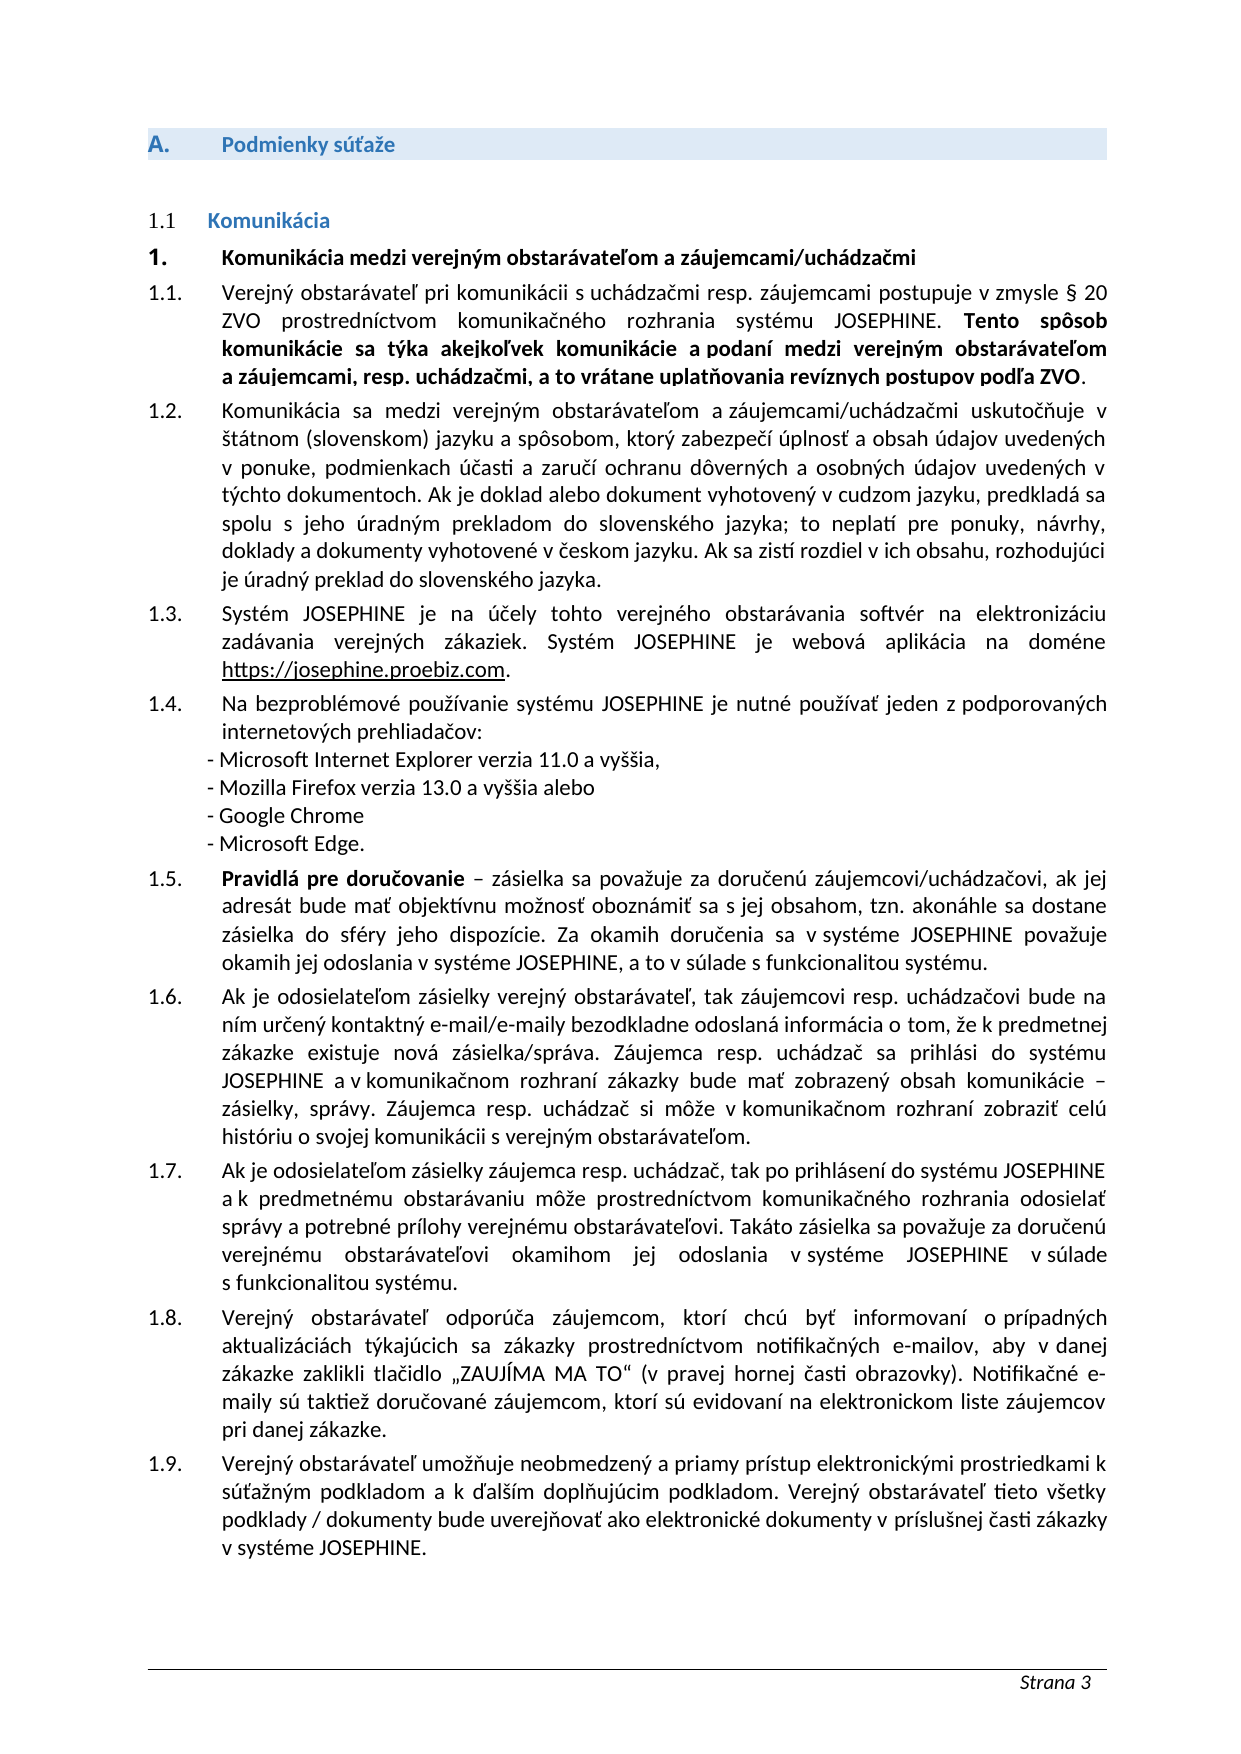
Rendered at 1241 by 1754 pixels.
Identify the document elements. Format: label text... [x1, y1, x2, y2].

text - Google Chrome [148, 801, 1107, 829]
list Na bezproblémové používanie systému JOSEPHINE je nutné používať jeden z podporovaných internetových prehliadačov: [148, 689, 1107, 745]
list Komunikácia sa medzi verejným obstarávateľom a záujemcami/uchádzačmi uskutočňuje v štátnom (slovenskom) jazyku a spôsobom, ktorý zabezpečí úplnosť a obsah údajov uvedených v ponuke, podmienkach účasti a zaručí ochranu dôverných a osobných údajov uvedených v týchto dokumentoch. Ak je doklad alebo dokument vyhotovený v cudzom jazyku, predkladá sa spolu s jeho úradným prekladom do slovenského jazyka; to neplatí pre ponuky, návrhy, doklady a dokumenty vyhotovené v českom jazyku. Ak sa zistí rozdiel v ich obsahu, rozhodujúci je úradný preklad do slovenského jazyka. [148, 397, 1107, 593]
subtitle Podmienky súťaže [148, 128, 1107, 160]
list Systém JOSEPHINE je na účely tohto verejného obstarávania softvér na elektronizáciu zadávania verejných zákaziek. Systém JOSEPHINE je webová aplikácia na doméne https://josephine.proebiz.com. [148, 599, 1107, 683]
text - Microsoft Internet Explorer verzia 11.0 a vyššia, [148, 745, 1107, 773]
text - Mozilla Firefox verzia 13.0 a vyššia alebo [148, 773, 1107, 801]
list Verejný obstarávateľ pri komunikácii s uchádzačmi resp. záujemcami postupuje v zmysle § 20 ZVO prostredníctvom komunikačného rozhrania systému JOSEPHINE. Tento spôsob komunikácie sa týka akejkoľvek komunikácie a podaní medzi verejným obstarávateľom a záujemcami, resp. uchádzačmi, a to vrátane uplatňovania revíznych postupov podľa ZVO. [148, 278, 1107, 390]
list Ak je odosielateľom zásielky verejný obstarávateľ, tak záujemcovi resp. uchádzačovi bude na ním určený kontaktný e-mail/e-maily bezodkladne odoslaná informácia o tom, že k predmetnej zákazke existuje nová zásielka/správa. Záujemca resp. uchádzač sa prihlási do systému JOSEPHINE a v komunikačnom rozhraní zákazky bude mať zobrazený obsah komunikácie – zásielky, správy. Záujemca resp. uchádzač si môže v komunikačnom rozhraní zobraziť celú históriu o svojej komunikácii s verejným obstarávateľom. [148, 982, 1107, 1150]
list Ak je odosielateľom zásielky záujemca resp. uchádzač, tak po prihlásení do systému JOSEPHINE a k predmetnému obstarávaniu môže prostredníctvom komunikačného rozhrania odosielať správy a potrebné prílohy verejnému obstarávateľovi. Takáto zásielka sa považuje za doručenú verejnému obstarávateľovi okamihom jej odoslania v systéme JOSEPHINE v súlade s funkcionalitou systému. [148, 1156, 1107, 1296]
list Verejný obstarávateľ umožňuje neobmedzený a priamy prístup elektronickými prostriedkami k súťažným podkladom a k ďalším doplňujúcim podkladom. Verejný obstarávateľ tieto všetky podklady / dokumenty bude uverejňovať ako elektronické dokumenty v príslušnej časti zákazky v systéme JOSEPHINE. [148, 1449, 1107, 1561]
list Komunikácia medzi verejným obstarávateľom a záujemcami/uchádzačmi [148, 241, 1107, 272]
list Pravidlá pre doručovanie – zásielka sa považuje za doručenú záujemcovi/uchádzačovi, ak jej adresát bude mať objektívnu možnosť oboznámiť sa s jej obsahom, tzn. akonáhle sa dostane zásielka do sféry jeho dispozície. Za okamih doručenia sa v systéme JOSEPHINE považuje okamih jej odoslania v systéme JOSEPHINE, a to v súlade s funkcionalitou systému. [148, 864, 1107, 976]
subtitle Komunikácia [148, 206, 1107, 234]
text - Microsoft Edge. [148, 829, 1107, 857]
list Verejný obstarávateľ odporúča záujemcom, ktorí chcú byť informovaní o prípadných aktualizáciách týkajúcich sa zákazky prostredníctvom notifikačných e-mailov, aby v danej zákazke zaklikli tlačidlo „ZAUJÍMA MA TO“ (v pravej hornej časti obrazovky). Notifikačné e-maily sú taktiež doručované záujemcom, ktorí sú evidovaní na elektronickom liste záujemcov pri danej zákazke. [148, 1303, 1107, 1443]
